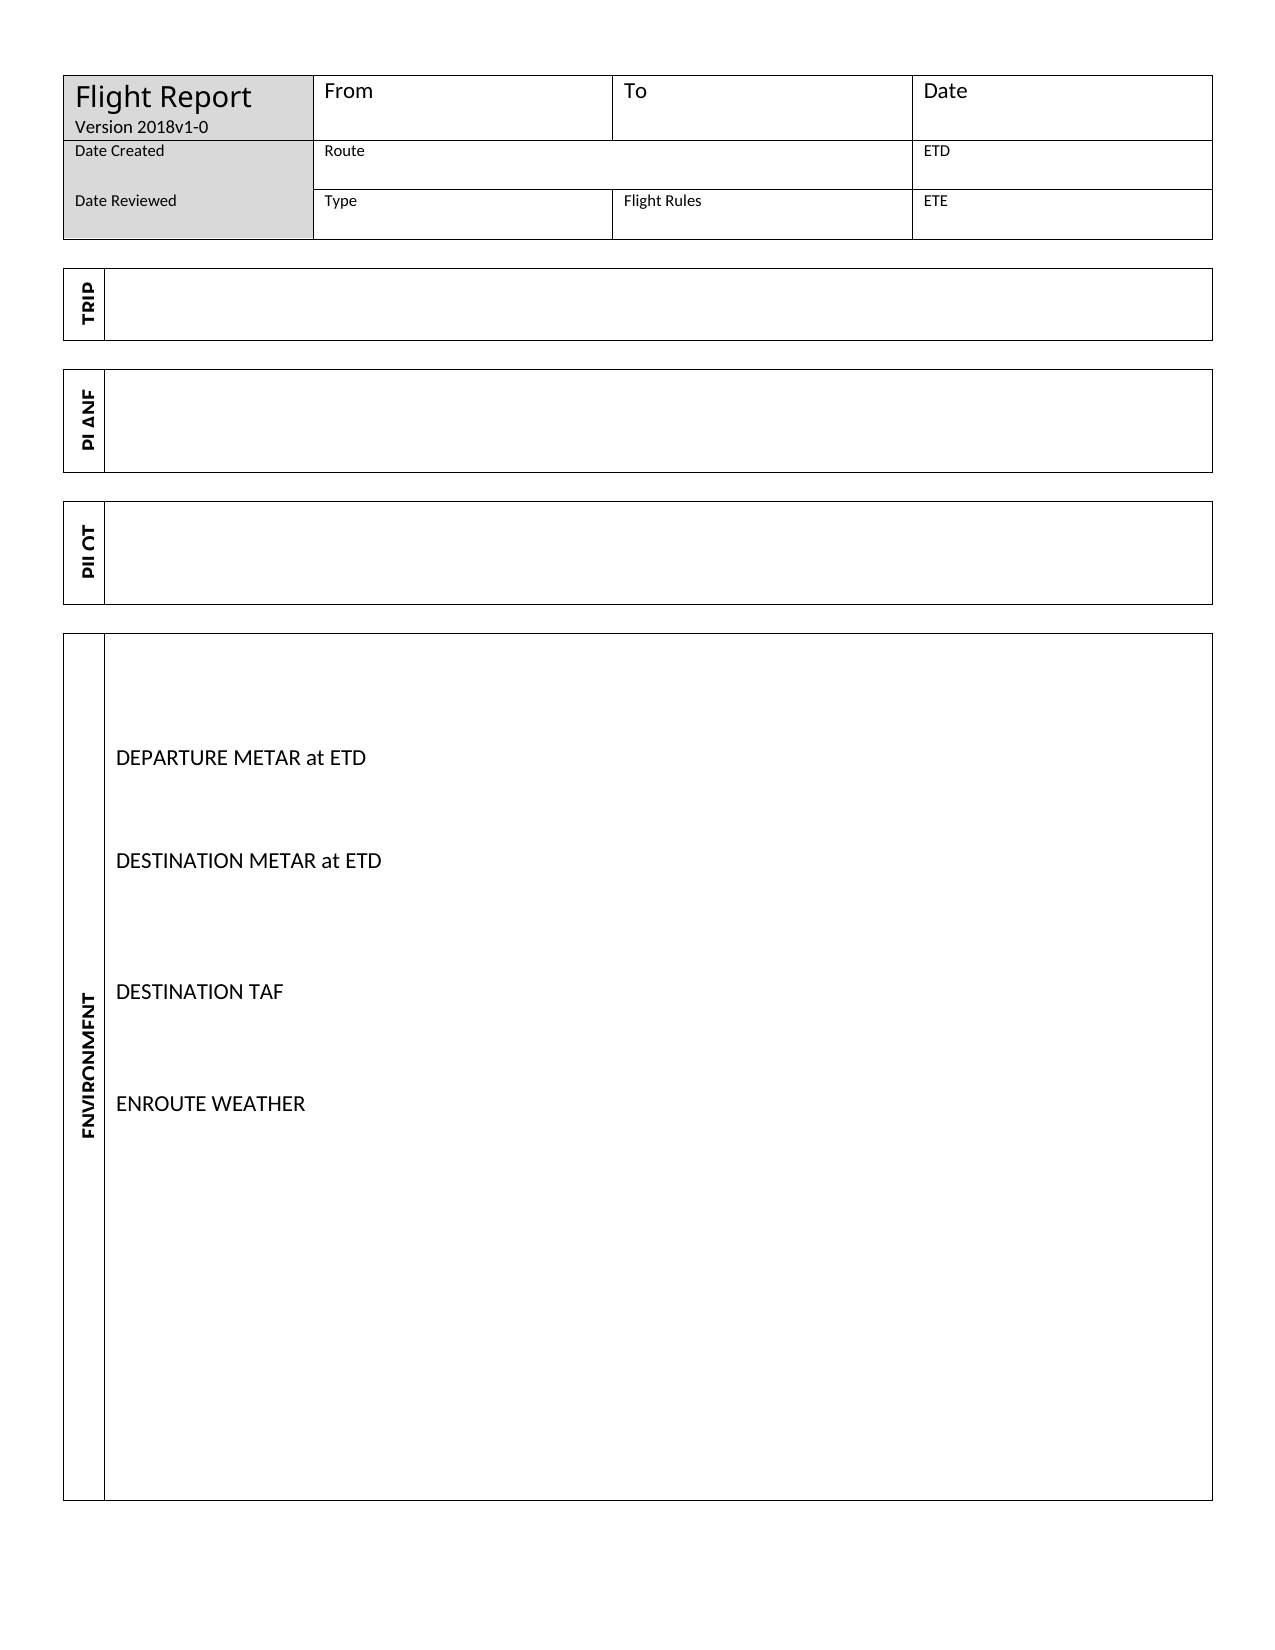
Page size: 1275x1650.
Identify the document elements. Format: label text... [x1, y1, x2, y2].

table_header To [613, 76, 912, 140]
table_header Date [913, 76, 1212, 140]
table_cell ETE [913, 190, 1212, 238]
table_header DEPARTURE METAR at ETD DESTINATION METAR at ETD DESTINATION TAF ENROUTE WEATHER [105, 634, 1212, 1499]
table_cell Flight Rules [613, 190, 912, 238]
table_cell Date Created [64, 141, 313, 189]
table_cell Date Reviewed [64, 189, 313, 238]
table_header ENVIRONMENT [64, 634, 104, 1499]
table_header From [314, 76, 612, 140]
table_header PILOT [64, 502, 104, 603]
table_header [105, 370, 1212, 472]
table_cell Type [314, 190, 612, 238]
table_header Flight Report Version 2018v1-0 [64, 76, 313, 140]
table_cell Route [314, 141, 912, 189]
table_header [105, 269, 1212, 339]
table_header PLANE [64, 370, 104, 472]
table_cell ETD [913, 141, 1212, 189]
table_header [105, 502, 1212, 603]
table_header TRIP [64, 269, 104, 339]
